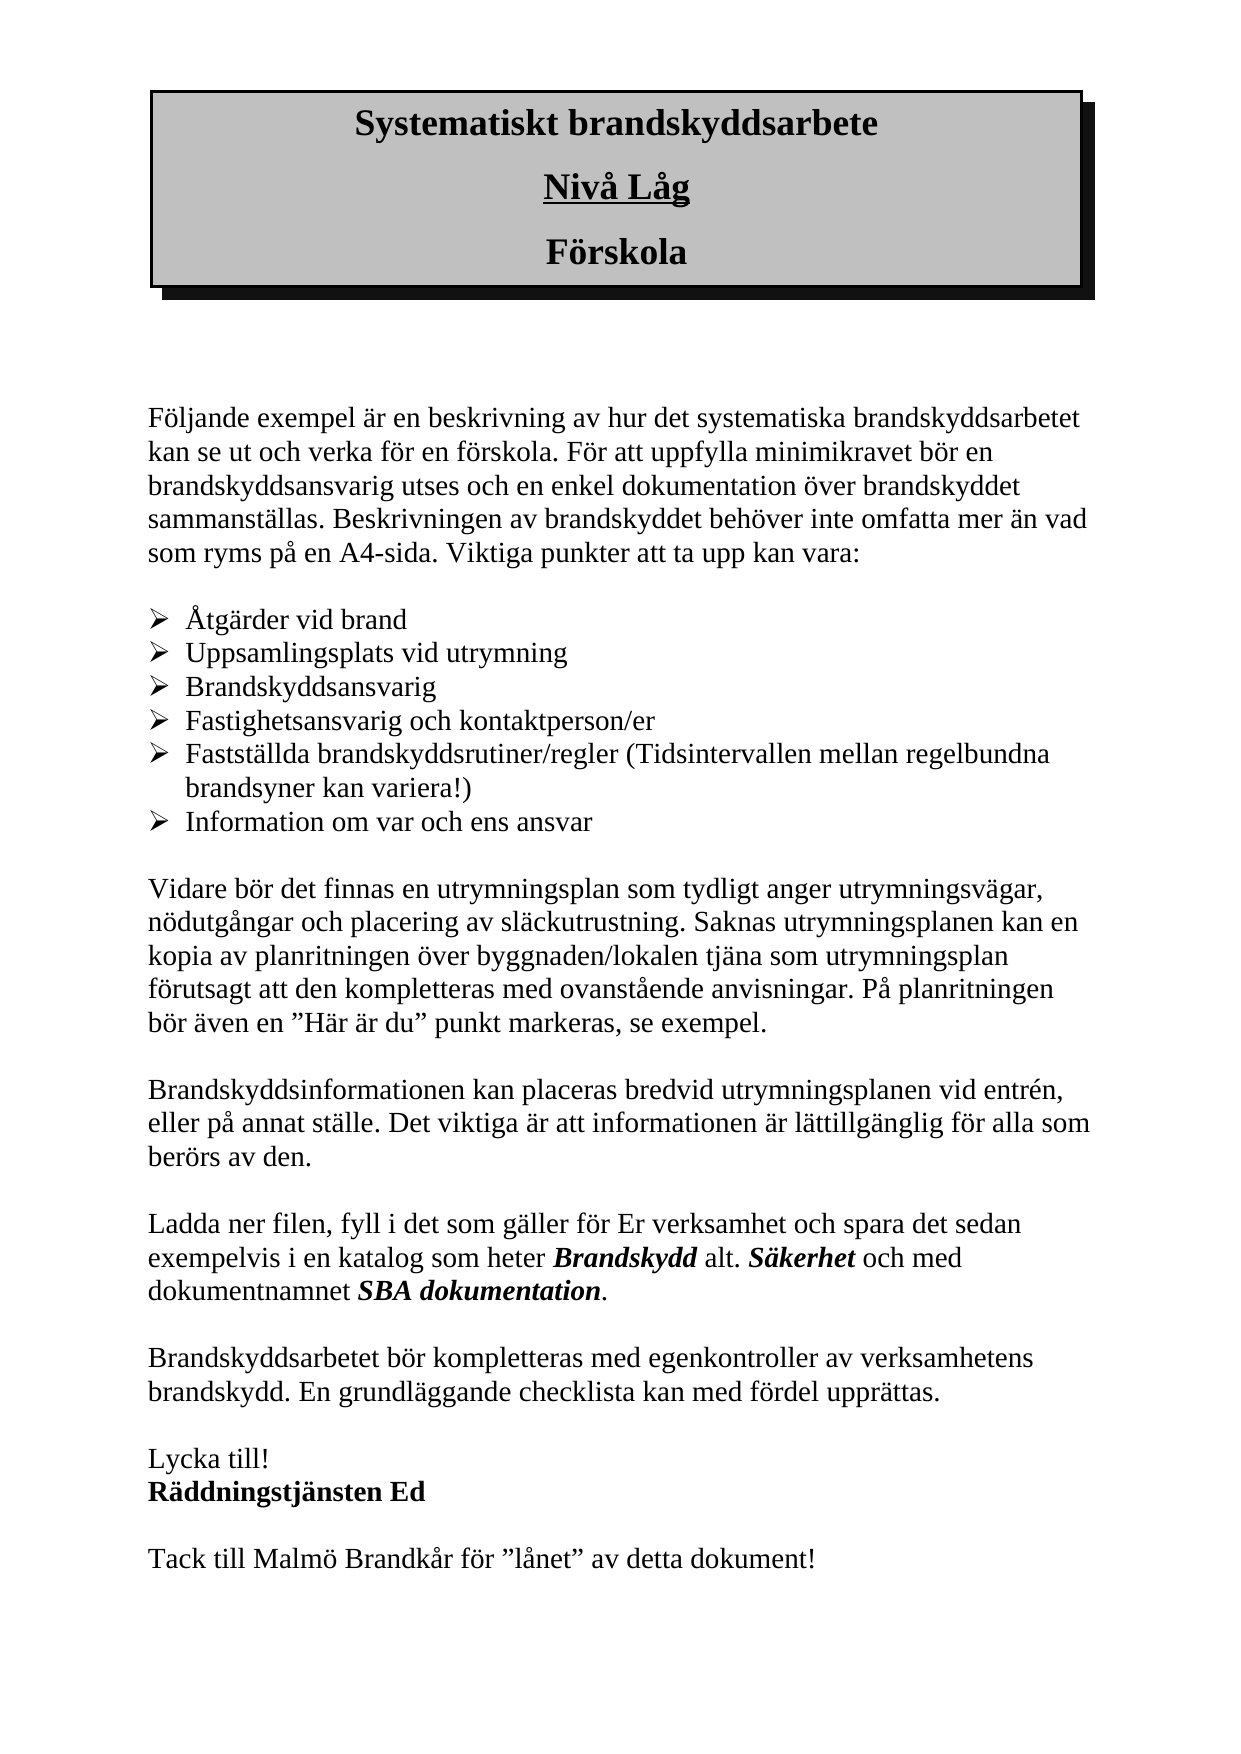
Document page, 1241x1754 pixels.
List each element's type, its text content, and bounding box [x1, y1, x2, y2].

text eller på annat ställe. Det viktiga är att informationen är lättillgänglig för alla som berörs av den. [148, 1106, 1152, 1173]
text som ryms på en A4-sida. Viktiga punkter att ta upp kan vara: [148, 535, 1152, 568]
text Vidare bör det finnas en utrymningsplan som tydligt anger utrymningsvägar, nödutgångar och placering av släckutrustning. Saknas utrymningsplanen kan en [148, 871, 1152, 938]
text Tack till Malmö Brandkår för ”lånet” av detta dokument! [148, 1542, 1152, 1575]
list Åtgärder vid brand [148, 602, 1152, 636]
text Brandskyddsarbetet bör kompletteras med egenkontroller av verksamhetens brandskydd. En grundläggande checklista kan med fördel upprättas. [148, 1340, 1152, 1407]
text Räddningstjänsten Ed [148, 1474, 1152, 1508]
text kan se ut och verka för en förskola. För att uppfylla minimikravet bör en brandskyddsansvarig utses och en enkel dokumentation över brandskyddet sammanställas. Beskrivningen av brandskyddet behöver inte omfatta mer än vad [148, 434, 1152, 535]
text förutsagt att den kompletteras med ovanstående anvisningar. På planritningen [148, 971, 1152, 1005]
text Ladda ner filen, fyll i det som gäller för Er verksamhet och spara det sedan exempelvis i en katalog som heter Brandskydd alt. Säkerhet och med dokumentnamnet SBA dokumentation. [148, 1206, 1152, 1307]
list Fastställda brandskyddsrutiner/regler (Tidsintervallen mellan regelbundna brandsyner kan variera!) [148, 736, 1152, 804]
text kopia av planritningen över byggnaden/lokalen tjäna som utrymningsplan [148, 938, 1152, 971]
text bör även en ”Här är du” punkt markeras, se exempel. [148, 1005, 1152, 1038]
text Följande exempel är en beskrivning av hur det systematiska brandskyddsarbetet [148, 401, 1152, 434]
text Brandskyddsinformationen kan placeras bredvid utrymningsplanen vid entrén, [148, 1072, 1152, 1106]
list Fastighetsansvarig och kontaktperson/er [148, 703, 1152, 736]
text Lycka till! [148, 1441, 1152, 1474]
list Brandskyddsansvarig [148, 669, 1152, 703]
list Information om var och ens ansvar [148, 804, 1152, 837]
list Uppsamlingsplats vid utrymning [148, 636, 1152, 669]
